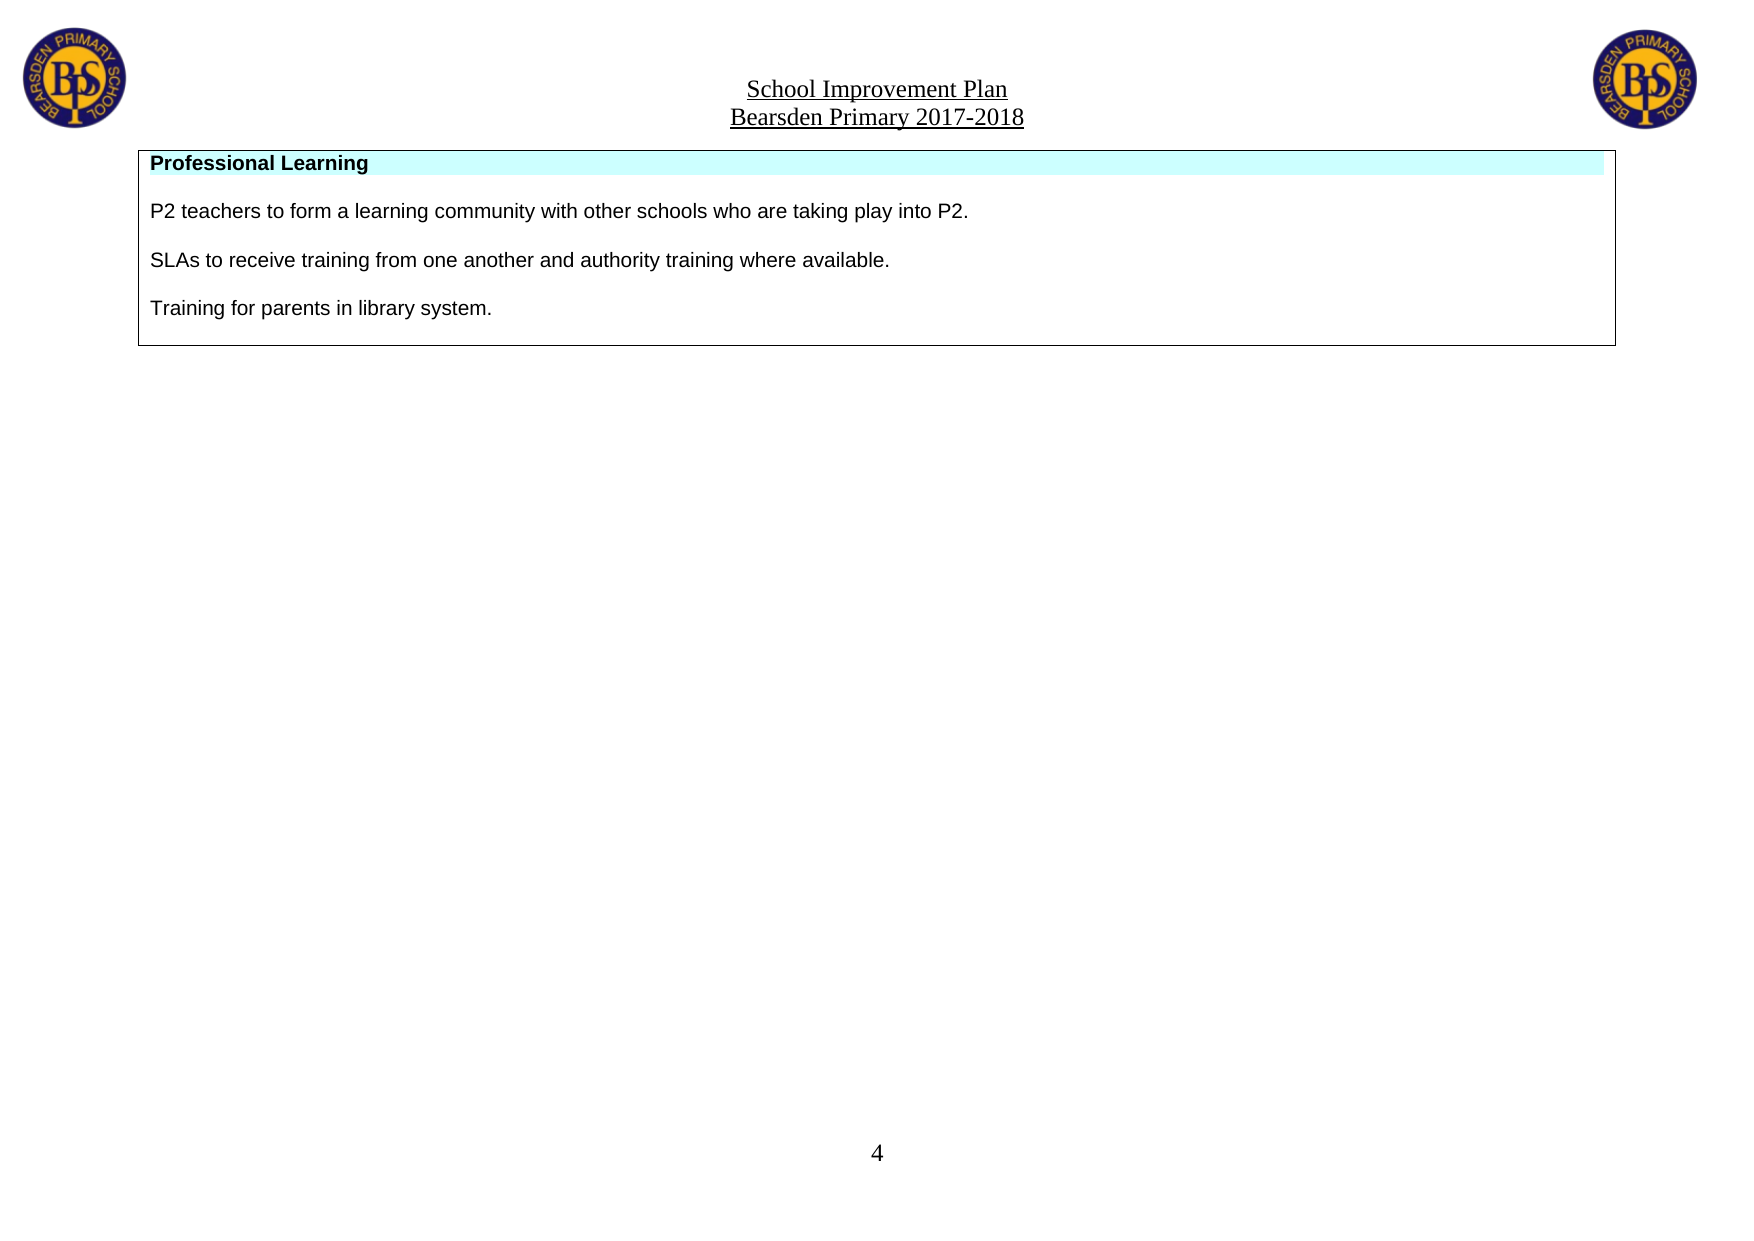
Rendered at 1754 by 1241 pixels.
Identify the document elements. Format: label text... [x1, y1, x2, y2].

table_cell Professional Learning P2 teachers to form a learning community with other schools who are taking play into P2. SLAs to receive training from one another and authority training where available. Training for parents in library system. [139, 151, 1615, 345]
picture [22, 26, 127, 129]
picture [1592, 28, 1698, 130]
